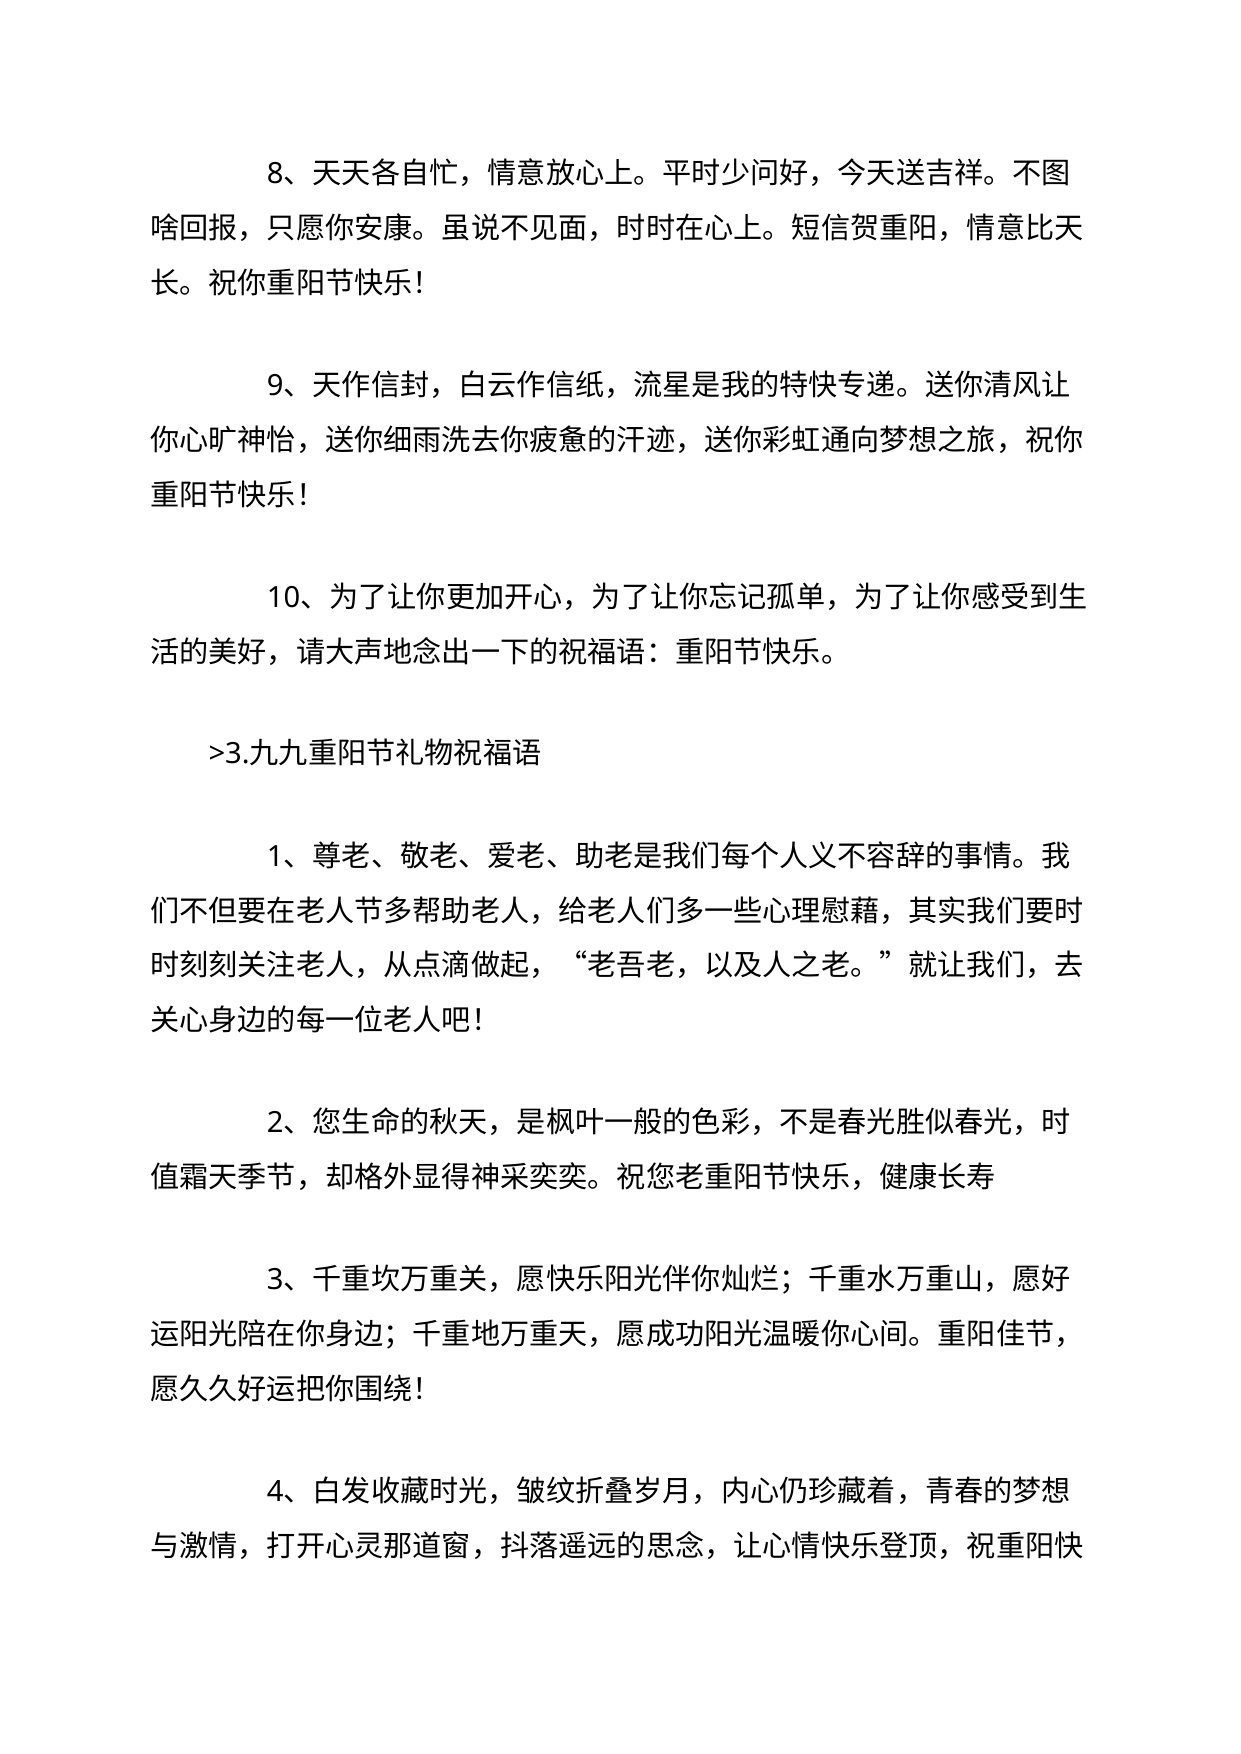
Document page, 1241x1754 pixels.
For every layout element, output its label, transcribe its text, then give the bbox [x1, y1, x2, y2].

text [150, 1467, 1090, 1564]
text 10、为了让你更加开心，为了让你忘记孤单，为了让你感受到生活的美好，请大声地念出一下的祝福语：重阳节快乐。 [150, 573, 1090, 671]
text 8、天天各自忙，情意放心上。平时少问好，今天送吉祥。不图啥回报，只愿你安康。虽说不见面，时时在心上。短信贺重阳，情意比天长。祝你重阳节快乐！ [150, 150, 1090, 302]
text 2、您生命的秋天，是枫叶一般的色彩，不是春光胜似春光，时值霜天季节，却格外显得神采奕奕。祝您老重阳节快乐，健康长寿 [150, 1099, 1090, 1196]
text 9、天作信封，白云作信纸，流星是我的特快专递。送你清风让你心旷神怡，送你细雨洗去你疲惫的汗迹，送你彩虹通向梦想之旅，祝你重阳节快乐！ [150, 362, 1090, 514]
text >3.九九重阳节礼物祝福语 [150, 730, 1090, 772]
text 1、尊老、敬老、爱老、助老是我们每个人义不容辞的事情。我们不但要在老人节多帮助老人，给老人们多一些心理慰藉，其实我们要时时刻刻关注老人，从点滴做起，“老吾老，以及人之老。”就让我们，去关心身边的每一位老人吧！ [150, 832, 1090, 1039]
text 3、千重坎万重关，愿快乐阳光伴你灿烂；千重水万重山，愿好运阳光陪在你身边；千重地万重天，愿成功阳光温暖你心间。重阳佳节，愿久久好运把你围绕！ [150, 1255, 1090, 1408]
